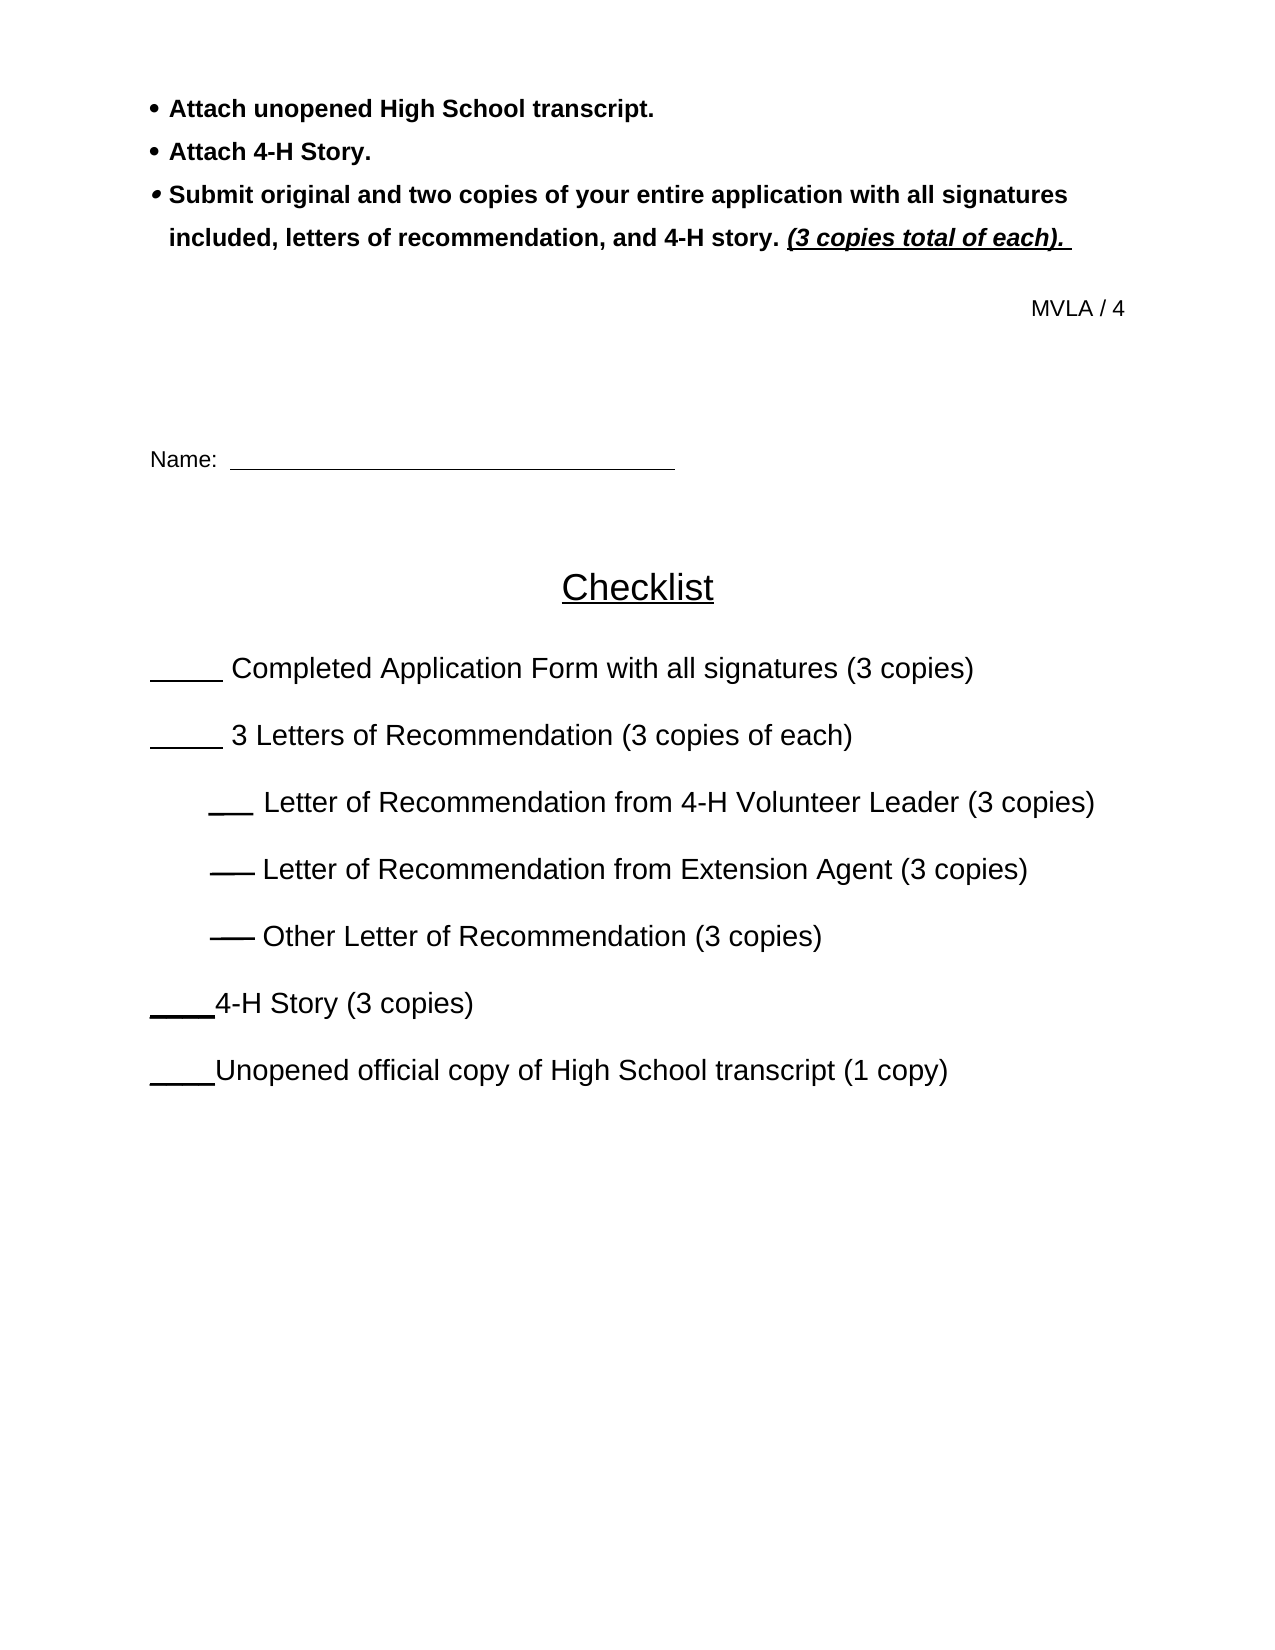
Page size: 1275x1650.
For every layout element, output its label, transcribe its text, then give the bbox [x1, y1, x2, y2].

subtitle Attach 4-H Story. [150, 137, 1125, 166]
text Checklist [150, 565, 1125, 608]
text MVLA / 4 [150, 295, 1125, 322]
subtitle Attach unopened High School transcript. [150, 94, 1125, 123]
subtitle Submit original and two copies of your entire application with all signatures included, letters of recommendation, and 4-H story. (3 copies total of each). [150, 180, 1125, 252]
text ____Unopened official copy of High School transcript (1 copy) [150, 1053, 1125, 1087]
text ____4-H Story (3 copies) [150, 986, 1125, 1020]
text 3 Letters of Recommendation (3 copies of each) [150, 718, 1125, 752]
text Letter of Recommendation from 4-H Volunteer Leader (3 copies) [150, 785, 1125, 819]
subtitle Name: [150, 446, 1125, 472]
text Other Letter of Recommendation (3 copies) [262, 919, 1125, 953]
text Completed Application Form with all signatures (3 copies) [150, 651, 1125, 684]
text Letter of Recommendation from Extension Agent (3 copies) [262, 852, 1125, 886]
